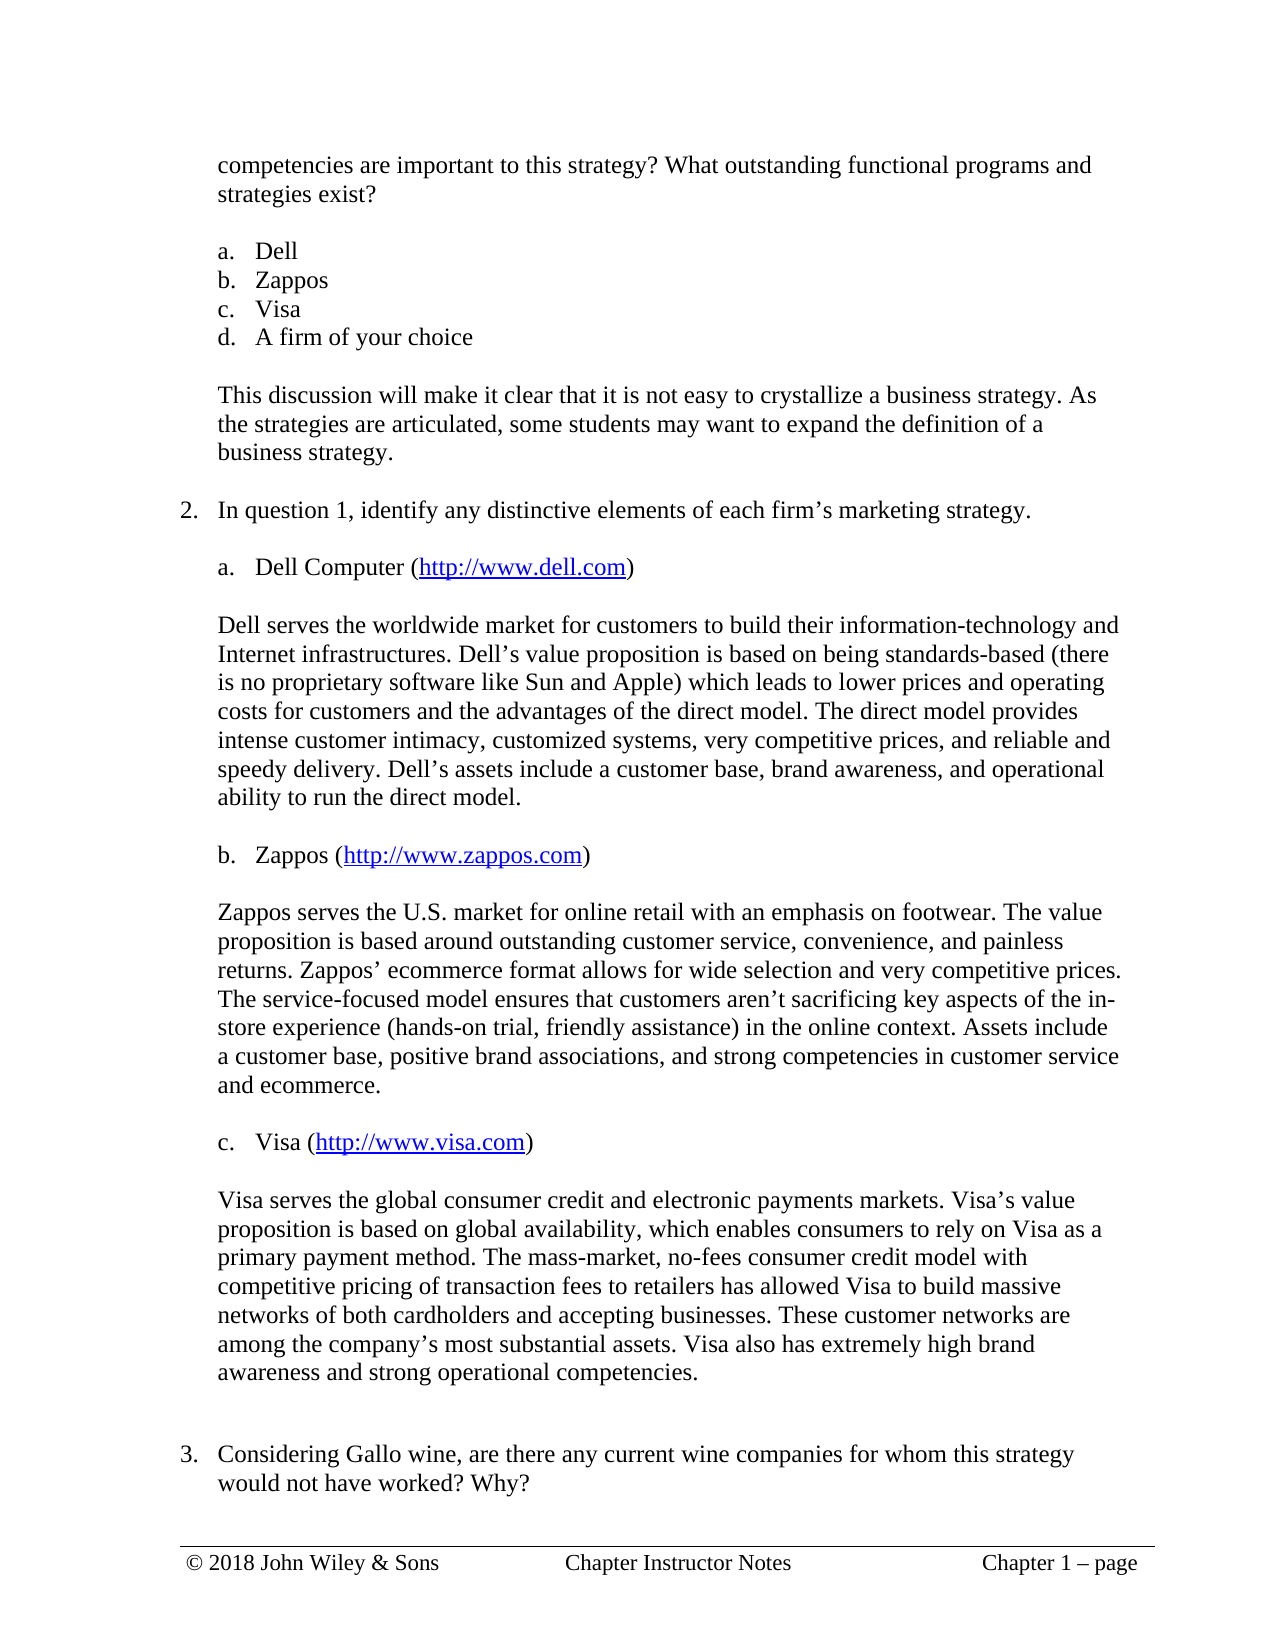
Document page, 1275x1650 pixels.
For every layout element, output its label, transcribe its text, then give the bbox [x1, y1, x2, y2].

list Visa (http://www.visa.com) [217, 1127, 1125, 1156]
list Zappos (http://www.zappos.com) [217, 840, 1125, 869]
text Zappos serves the U.S. market for online retail with an emphasis on footwear. The value proposition is based around outstanding customer service, convenience, and painless returns. Zappos’ ecommerce format allows for wide selection and very competitive prices. The service-focused model ensures that customers aren’t sacrificing key aspects of the in-store experience (hands-on trial, friendly assistance) in the online context. Assets include a customer base, positive brand associations, and strong competencies in customer service and ecommerce. [217, 897, 1125, 1099]
list Visa [217, 294, 1125, 322]
text Visa serves the global consumer credit and electronic payments markets. Visa’s value proposition is based on global availability, which enables consumers to rely on Visa as a primary payment method. The mass-market, no-fees consumer credit model with competitive pricing of transaction fees to retailers has allowed Visa to build massive networks of both cardholders and accepting businesses. These customer networks are among the company’s most substantial assets. Visa also has extremely high brand awareness and strong operational competencies. [217, 1185, 1125, 1410]
text 2. In question 1, identify any distinctive elements of each firm’s marketing strategy. [180, 495, 1125, 524]
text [217, 150, 1125, 207]
text 3. Considering Gallo wine, are there any current wine companies for whom this strategy would not have worked? Why? [180, 1439, 1125, 1497]
list A firm of your choice [217, 322, 1125, 351]
list Dell [217, 236, 1125, 265]
text Dell serves the worldwide market for customers to build their information-technology and Internet infrastructures. Dell’s value proposition is based on being standards-based (there is no proprietary software like Sun and Apple) which leads to lower prices and operating costs for customers and the advantages of the direct model. The direct model provides intense customer intimacy, customized systems, very competitive prices, and reliable and speedy delivery. Dell’s assets include a customer base, brand awareness, and operational ability to run the direct model. [217, 610, 1125, 811]
list Dell Computer (http://www.dell.com) [217, 552, 1125, 581]
text This discussion will make it clear that it is not easy to crystallize a business strategy. As the strategies are articulated, some students may want to expand the definition of a business strategy. [217, 380, 1125, 466]
list Zappos [217, 265, 1125, 294]
